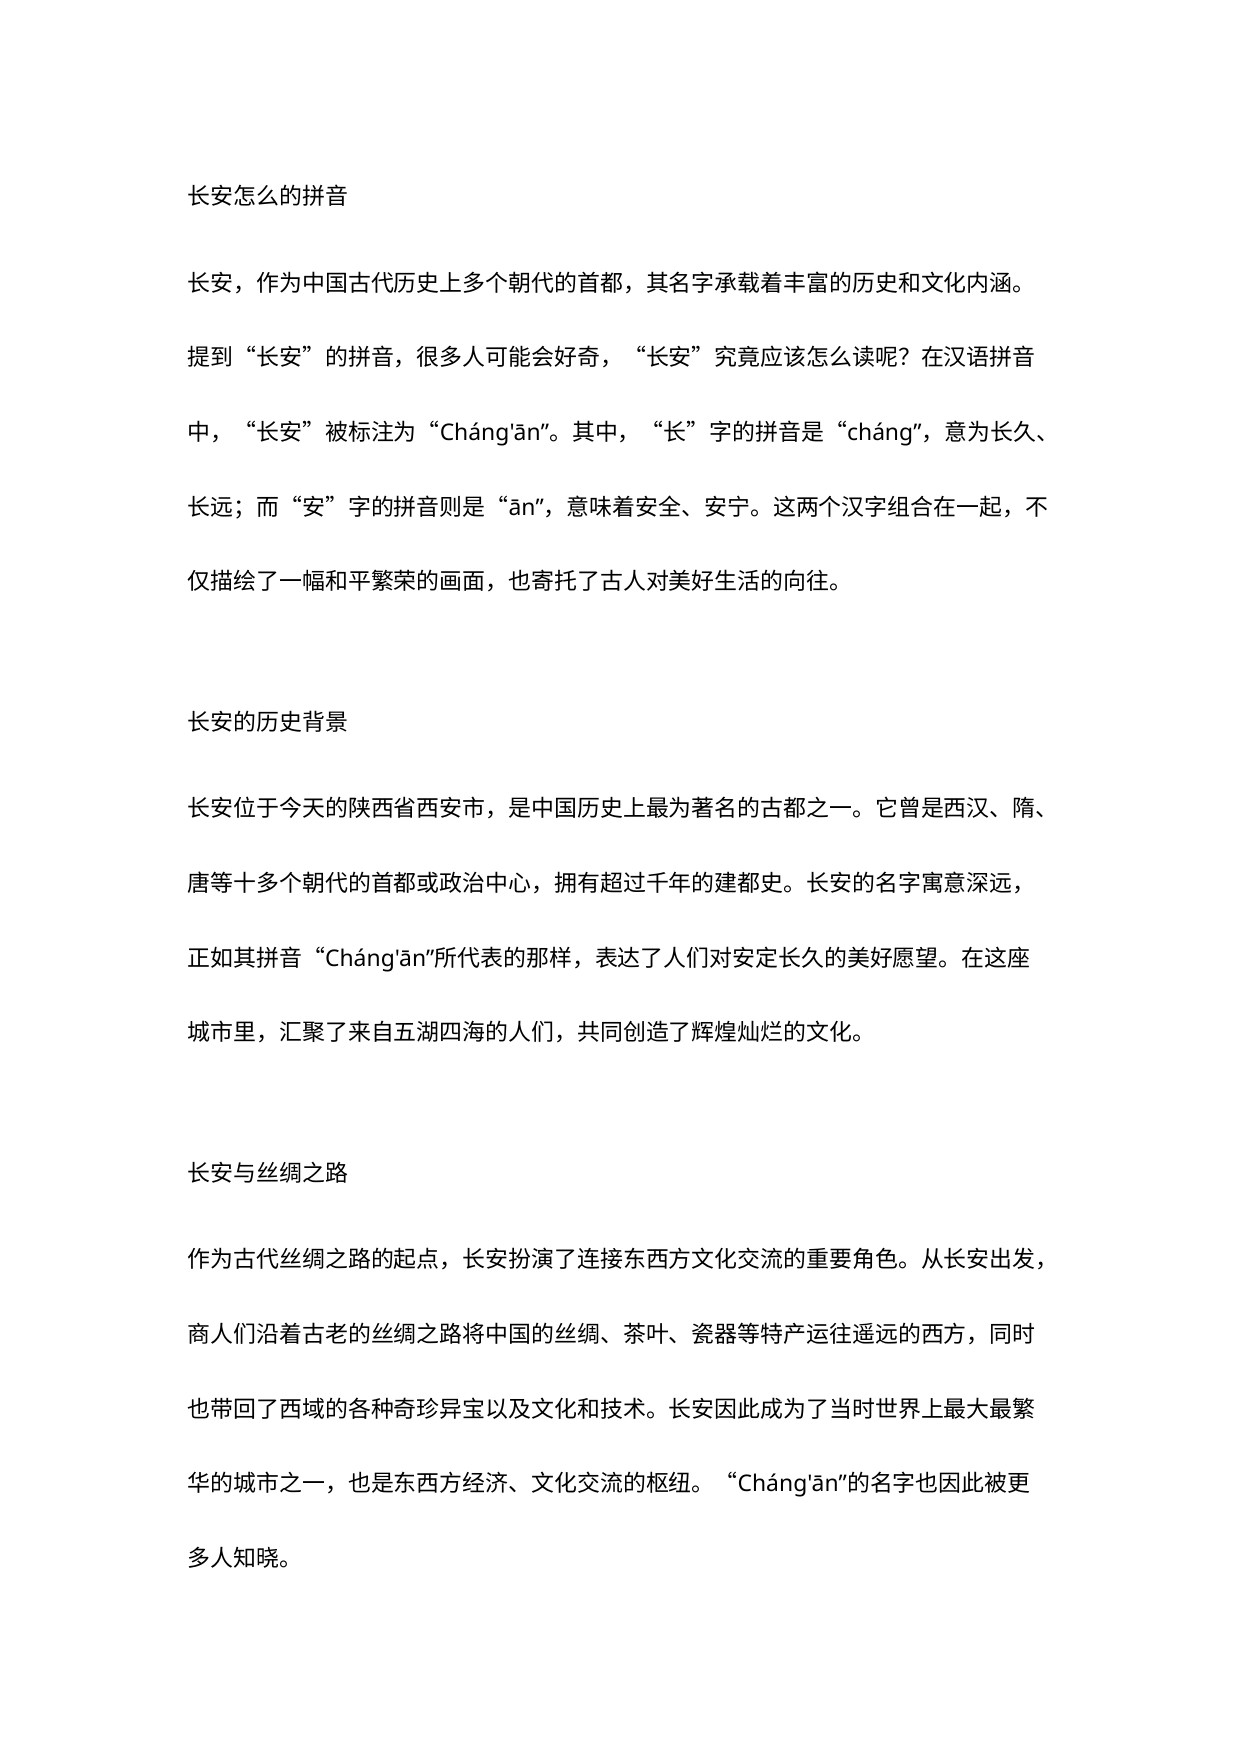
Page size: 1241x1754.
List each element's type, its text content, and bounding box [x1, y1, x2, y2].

text 长安，作为中国古代历史上多个朝代的首都，其名字承载着丰富的历史和文化内涵。提到“长安”的拼音，很多人可能会好奇，“长安”究竟应该怎么读呢？在汉语拼音中，“长安”被标注为“Cháng'ān”。其中，“长”字的拼音是“cháng”，意为长久、长远；而“安”字的拼音则是“ān”，意味着安全、安宁。这两个汉字组合在一起，不仅描绘了一幅和平繁荣的画面，也寄托了古人对美好生活的向往。 [187, 248, 1053, 612]
text 长安怎么的拼音 [187, 162, 1053, 227]
text 作为古代丝绸之路的起点，长安扮演了连接东西方文化交流的重要角色。从长安出发，商人们沿着古老的丝绸之路将中国的丝绸、茶叶、瓷器等特产运往遥远的西方，同时也带回了西域的各种奇珍异宝以及文化和技术。长安因此成为了当时世界上最大最繁华的城市之一，也是东西方经济、文化交流的枢纽。“Cháng'ān”的名字也因此被更多人知晓。 [187, 1225, 1053, 1589]
text 长安与丝绸之路 [187, 1139, 1053, 1204]
text 长安的历史背景 [187, 688, 1053, 753]
text 长安位于今天的陕西省西安市，是中国历史上最为著名的古都之一。它曾是西汉、隋、唐等十多个朝代的首都或政治中心，拥有超过千年的建都史。长安的名字寓意深远，正如其拼音“Cháng'ān”所代表的那样，表达了人们对安定长久的美好愿望。在这座城市里，汇聚了来自五湖四海的人们，共同创造了辉煌灿烂的文化。 [187, 774, 1053, 1063]
